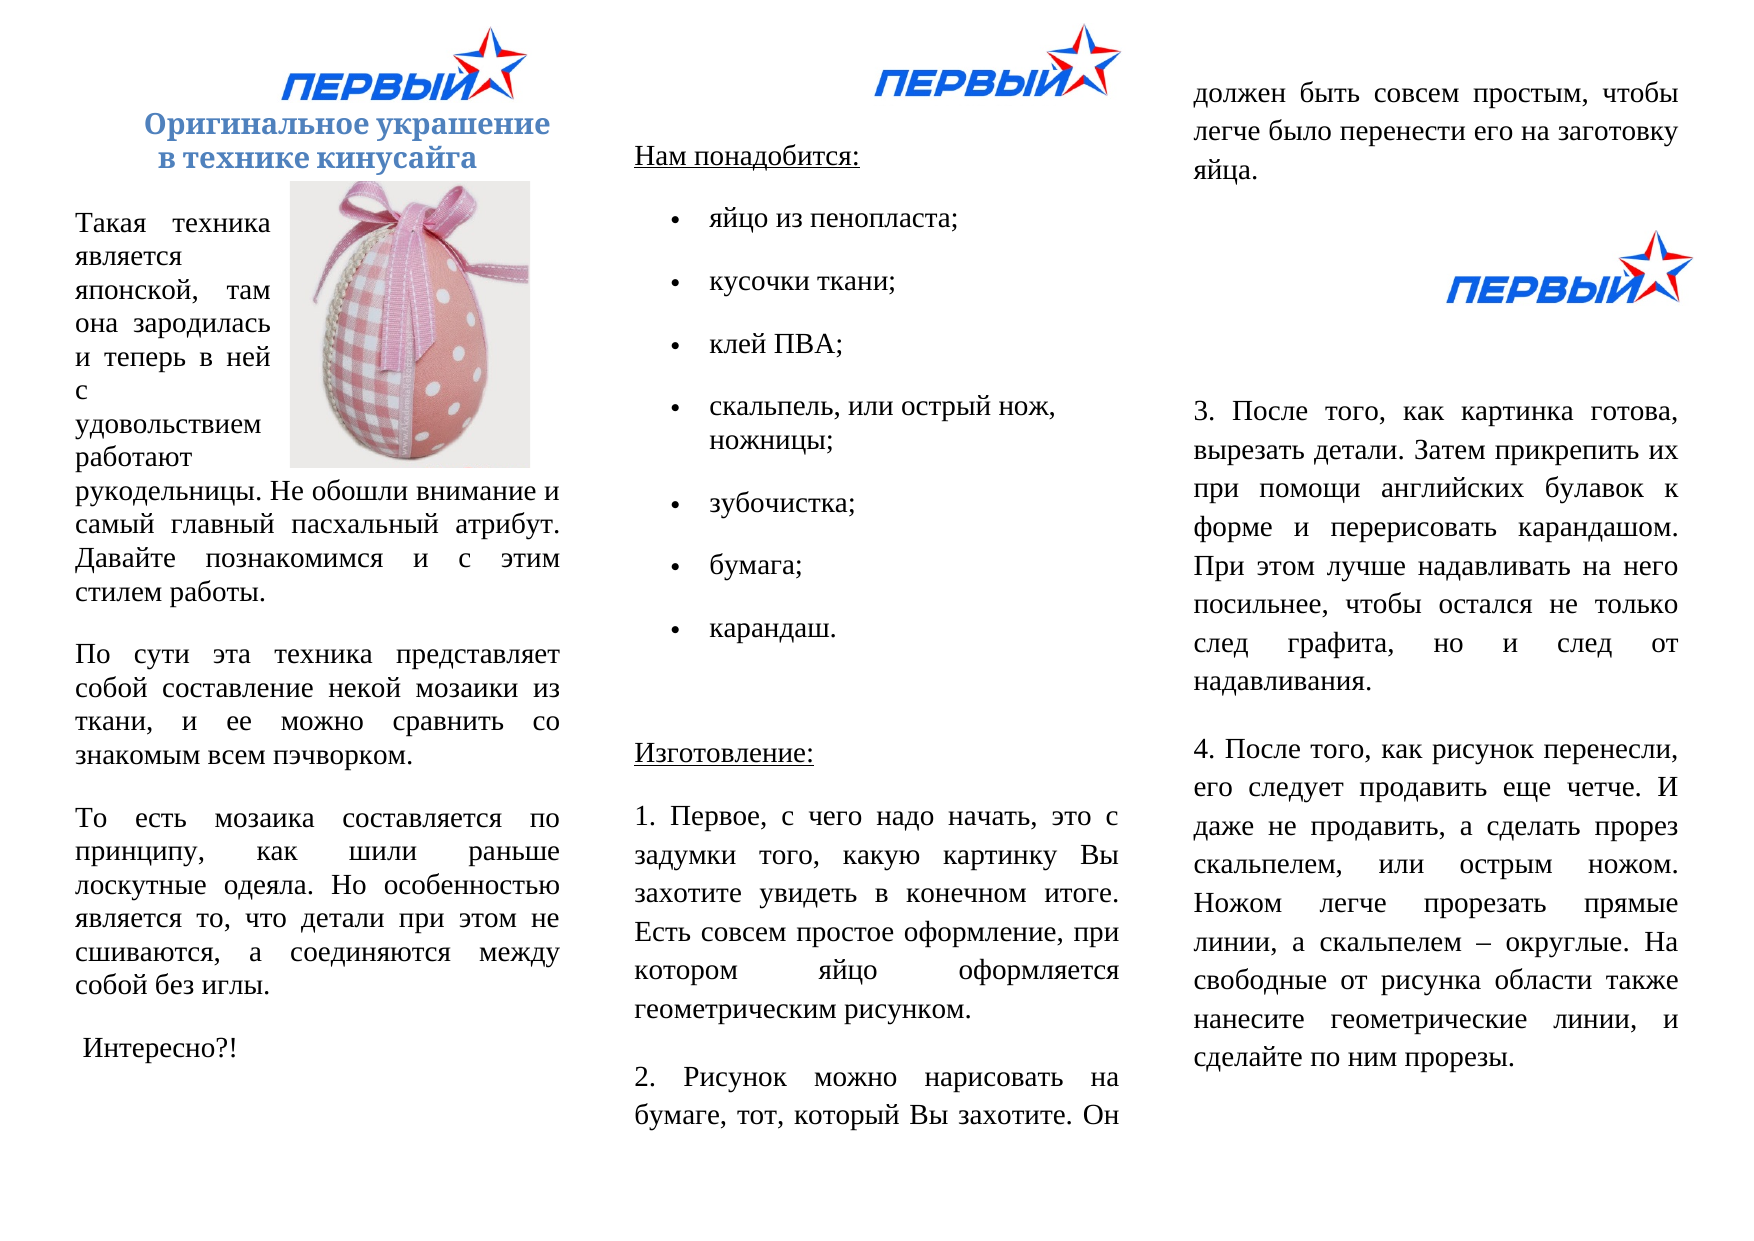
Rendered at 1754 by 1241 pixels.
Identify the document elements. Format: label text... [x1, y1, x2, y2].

text По сути эта техника представляет собой составление некой мозаики из ткани, и ее можно сравнить со знакомым всем пэчворком. [75, 636, 560, 771]
text 4. После того, как рисунок перенесли, его следует продавить еще четче. И даже не продавить, а сделать прорез скальпелем, или острым ножом. Ножом легче прорезать прямые линии, а скальпелем – округлые. На свободные от рисунка области также нанесите геометрические линии, и сделайте по ним прорезы. [1193, 731, 1679, 1073]
picture [289, 181, 531, 469]
text То есть мозаика составляется по принципу, как шили раньше лоскутные одеяла. Но особенностью является то, что детали при этом не сшиваются, а соединяются между собой без иглы. [75, 800, 560, 1001]
text 2. Рисунок можно нарисовать на бумаге, тот, который Вы захотите. Он должен быть совсем простым, чтобы легче было перенести его на заготовку яйца. [634, 1059, 1119, 1131]
text 1. Первое, с чего надо начать, это с задумки того, какую картинку Вы захотите увидеть в конечном итоге. Есть совсем простое оформление, при котором яйцо оформляется геометрическим рисунком. [634, 798, 1119, 1024]
list кусочки ткани; [672, 263, 1119, 297]
list зубочистка; [672, 485, 1119, 518]
text 2. Рисунок можно нарисовать на бумаге, тот, который Вы захотите. Он должен быть совсем простым, чтобы легче было перенести его на заготовку яйца. [1193, 75, 1679, 186]
text 3. После того, как картинка готова, вырезать детали. Затем прикрепить их при помощи английских булавок к форме и перерисовать карандашом. При этом лучше надавливать на него посильнее, чтобы остался не только след графита, но и след от надавливания. [1193, 393, 1679, 697]
subtitle Оригинальное украшение в технике кинусайга [75, 75, 560, 142]
text Изготовление: [634, 736, 1119, 769]
list бумага; [672, 547, 1119, 581]
list карандаш. [672, 610, 1119, 644]
list яйцо из пенопласта; [672, 200, 1119, 234]
list скальпель, или острый нож, ножницы; [672, 388, 1119, 456]
text Нам понадобится: [634, 138, 1119, 171]
text Интересно?! [75, 1030, 560, 1064]
list клей ПВА; [672, 326, 1119, 359]
